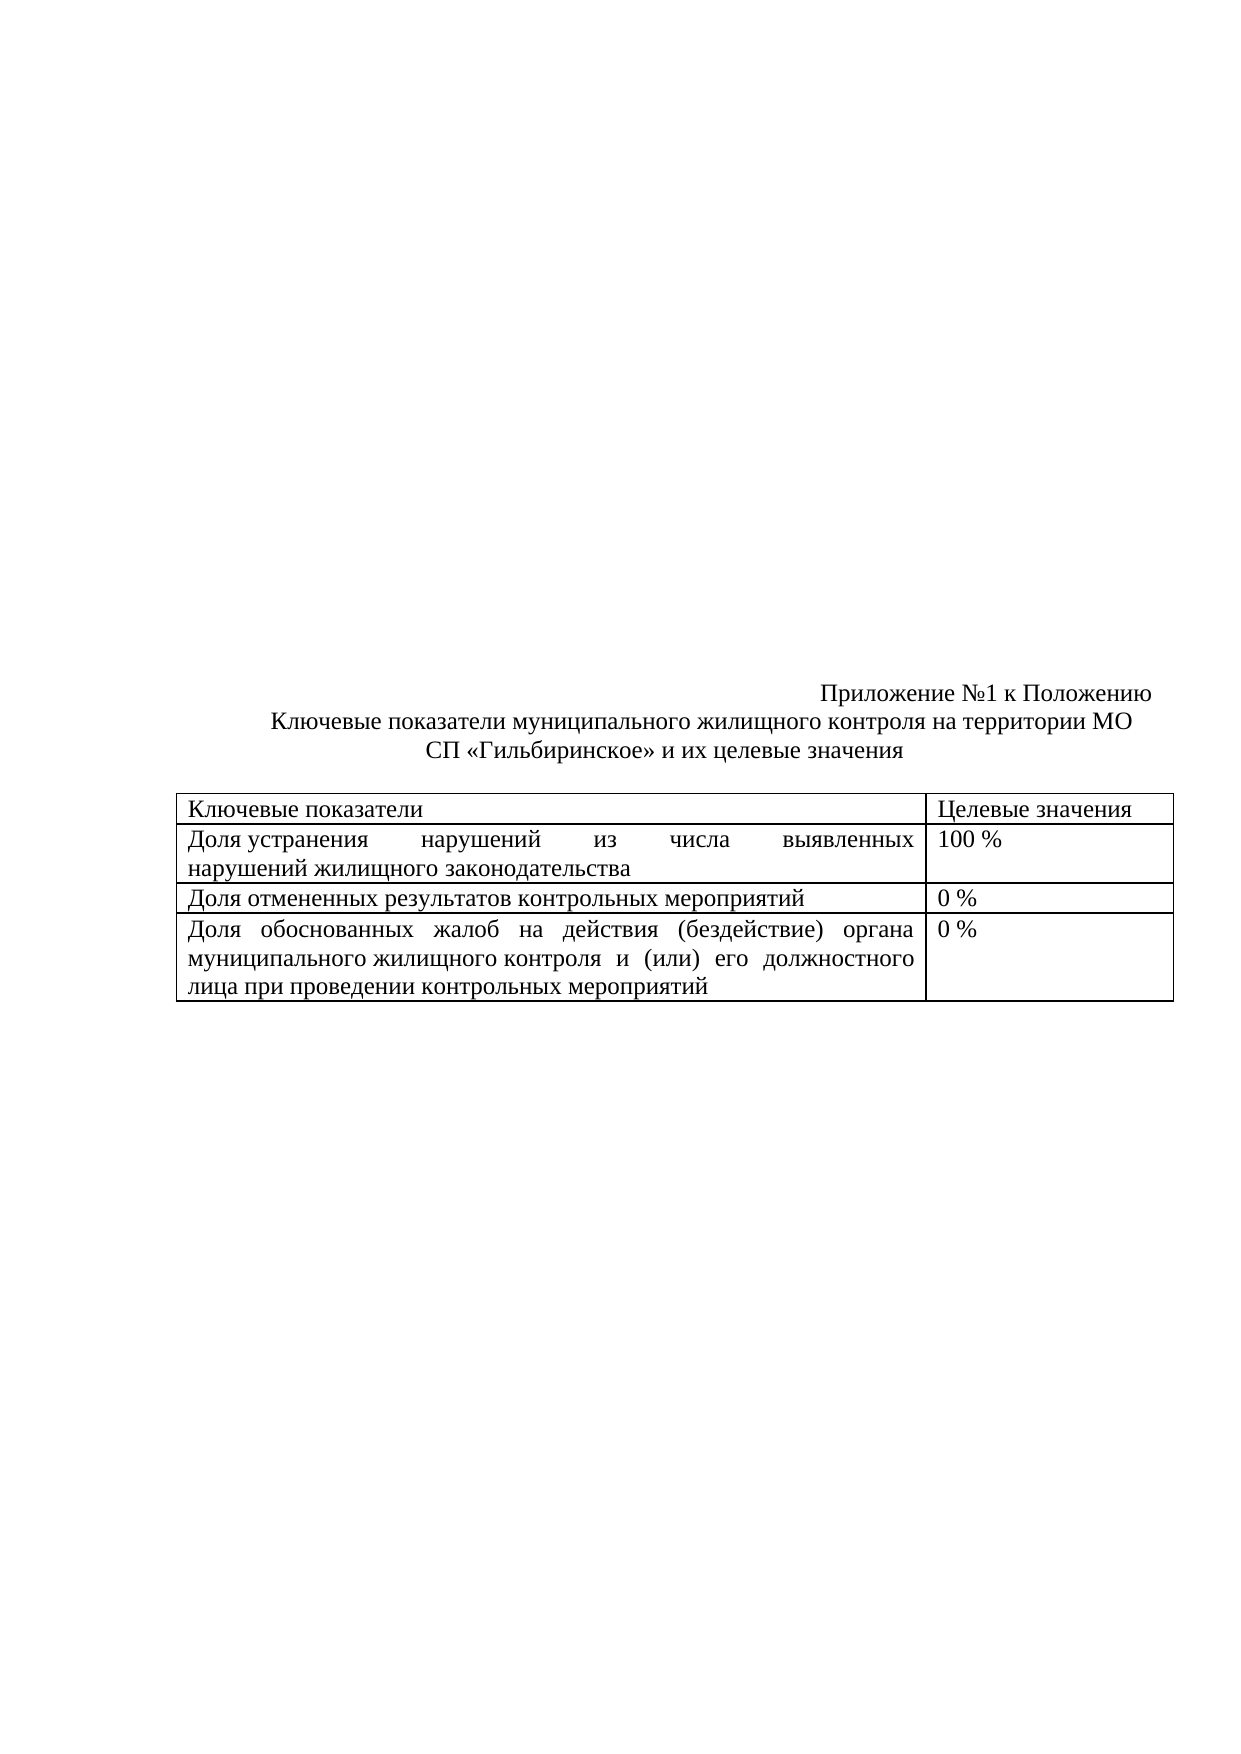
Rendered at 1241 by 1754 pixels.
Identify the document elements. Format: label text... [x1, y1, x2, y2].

text Приложение №1 к Положению [177, 678, 1152, 706]
table_header Ключевые показатели [177, 794, 925, 823]
table_header Целевые значения [927, 794, 1173, 823]
table_cell Доля обоснованных жалоб на действия (бездействие) органа муниципального жилищного контроля и (или) его должностного лица при проведении контрольных мероприятий [177, 914, 925, 1000]
table_cell 0 % [927, 914, 1173, 1000]
table_cell Доля устранения нарушений из числа выявленных нарушений жилищного законодательства [177, 825, 925, 882]
table_cell 0 % [927, 884, 1173, 912]
table_cell 100 % [927, 825, 1173, 882]
text Ключевые показатели муниципального жилищного контроля на территории МО СП «Гильбиринское» и их целевые значения [177, 706, 1152, 764]
table_cell Доля отмененных результатов контрольных мероприятий [177, 884, 925, 912]
